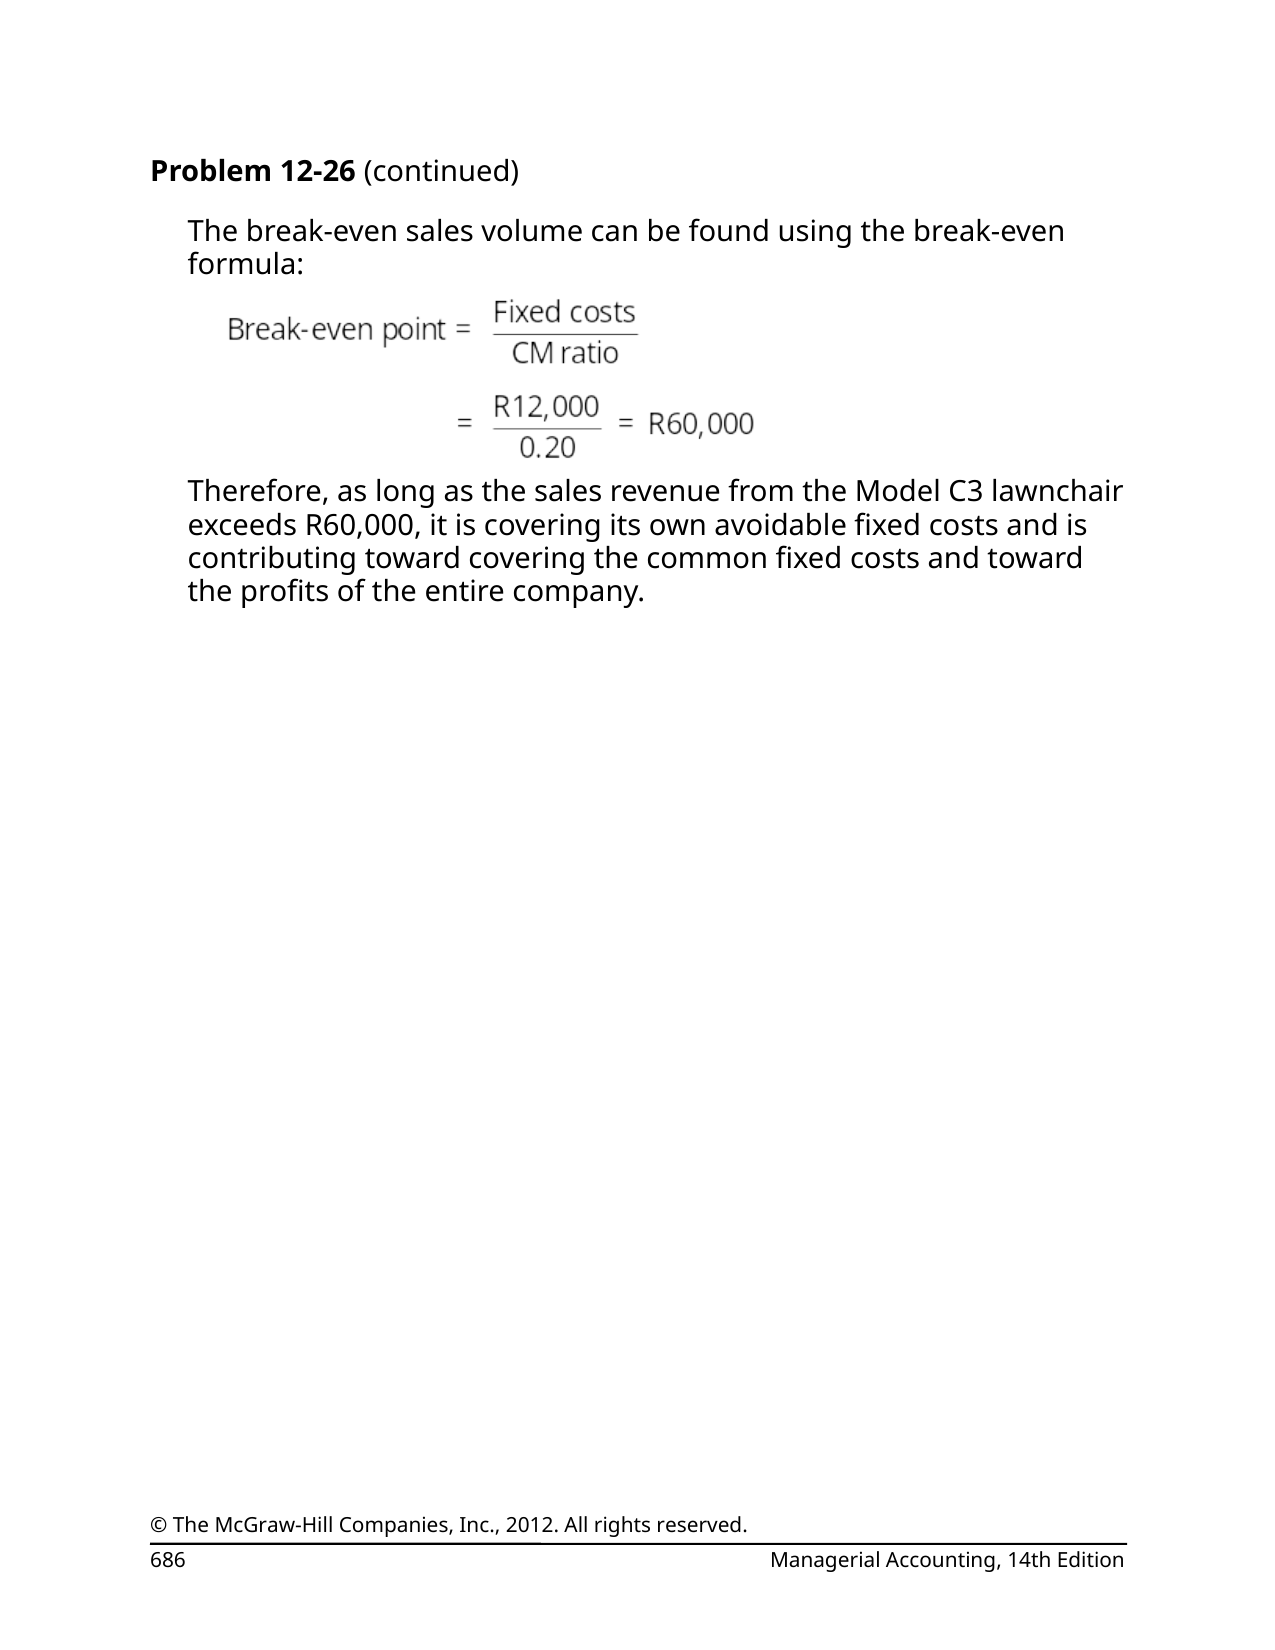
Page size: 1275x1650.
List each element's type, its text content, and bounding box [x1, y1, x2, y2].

text Problem 12-26 (continued) [150, 150, 1125, 190]
text Therefore, as long as the sales revenue from the Model C3 lawnchair exceeds R60,000, it is covering its own avoidable fixed costs and is contributing toward covering the common fixed costs and toward the profits of the entire company. [150, 475, 1125, 608]
text The break-even sales volume can be found using the break-even formula: [150, 215, 1125, 281]
